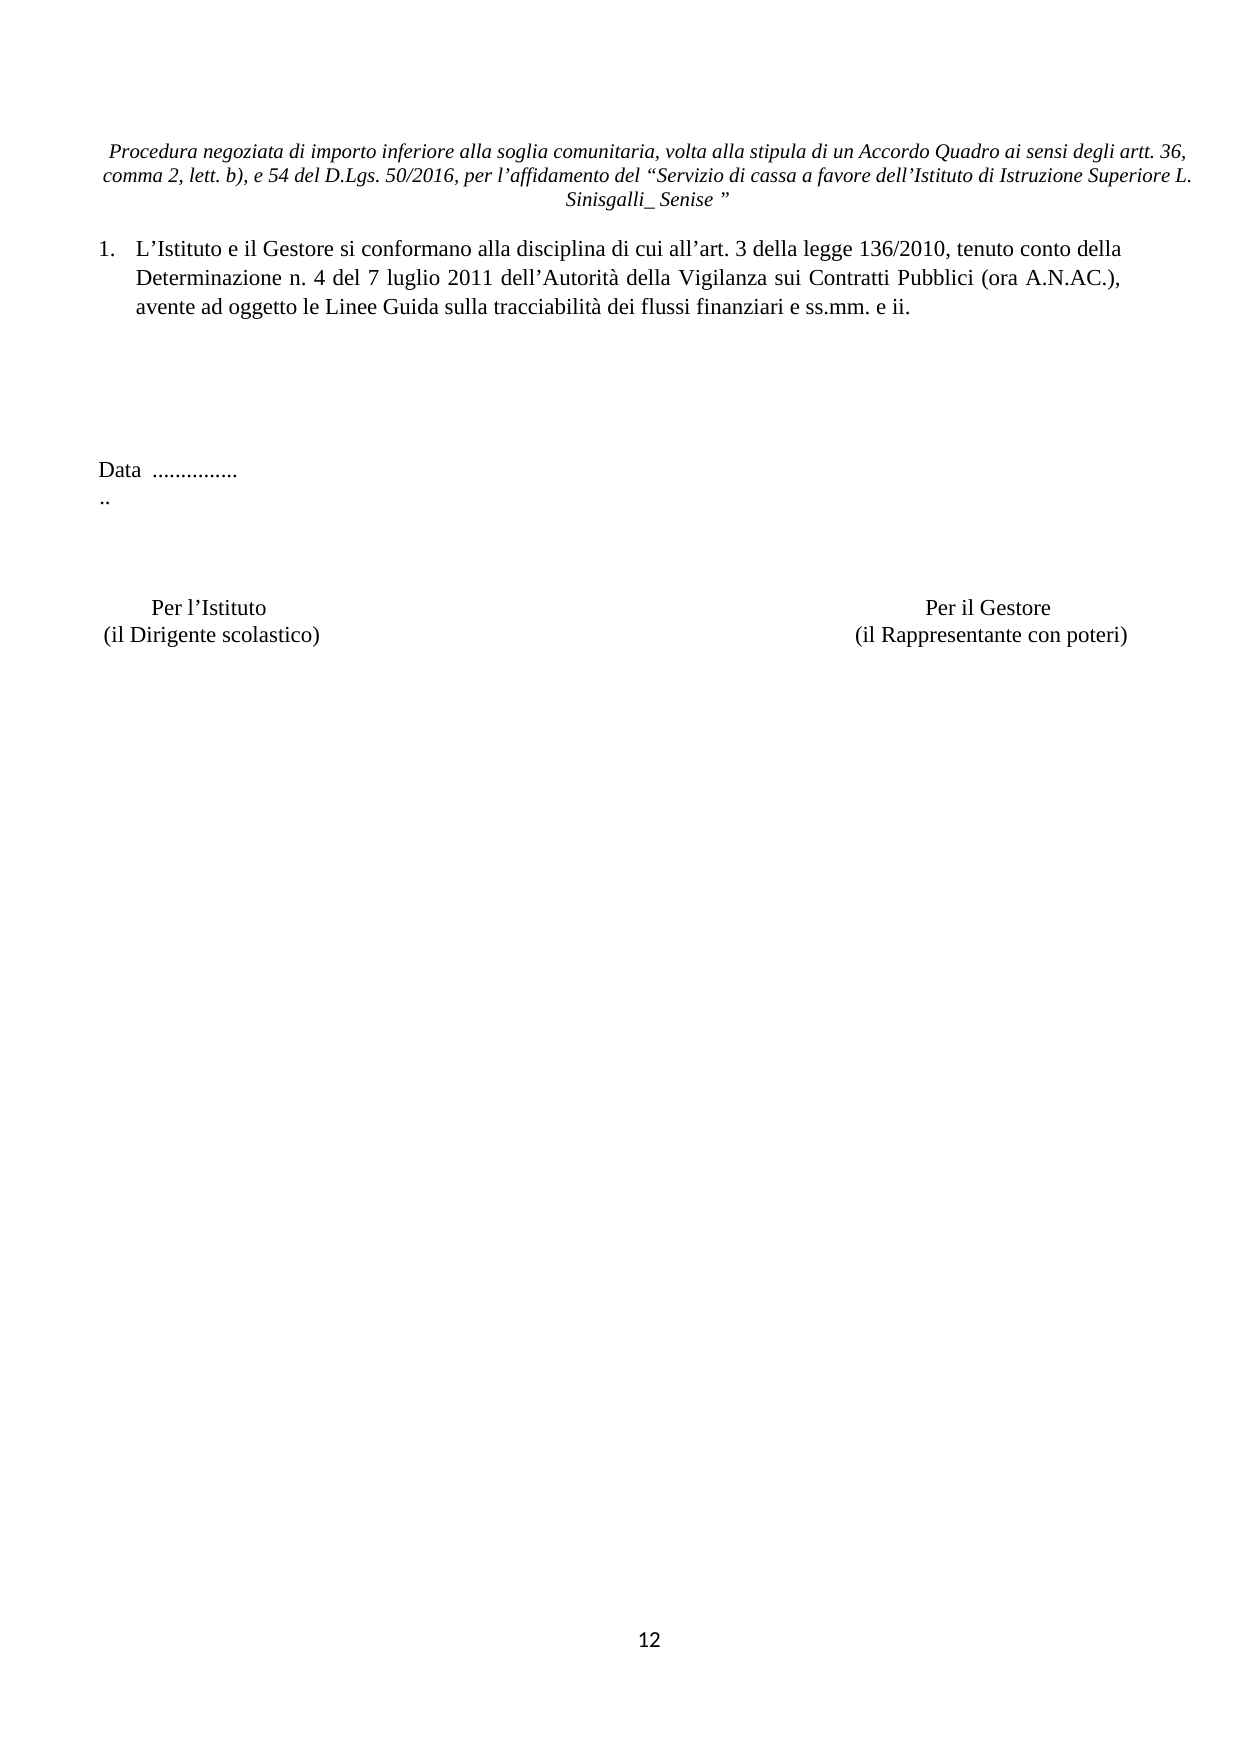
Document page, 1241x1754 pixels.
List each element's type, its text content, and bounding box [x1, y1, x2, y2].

text Per l’Istituto Per il Gestore [98, 594, 1200, 620]
text (il Dirigente scolastico) (il Rappresentante con poteri) [98, 621, 1200, 648]
list L’Istituto e il Gestore si conformano alla disciplina di cui all’art. 3 della legge 136/2010, tenuto conto della Determinazione n. 4 del 7 luglio 2011 dell’Autorità della Vigilanza sui Contratti Pubblici (ora A.N.AC.), avente ad oggetto le Linee Guida sulla tracciabilità dei flussi finanziari e ss.mm. e ii. [98, 235, 1123, 319]
text Data ................. [98, 456, 238, 509]
